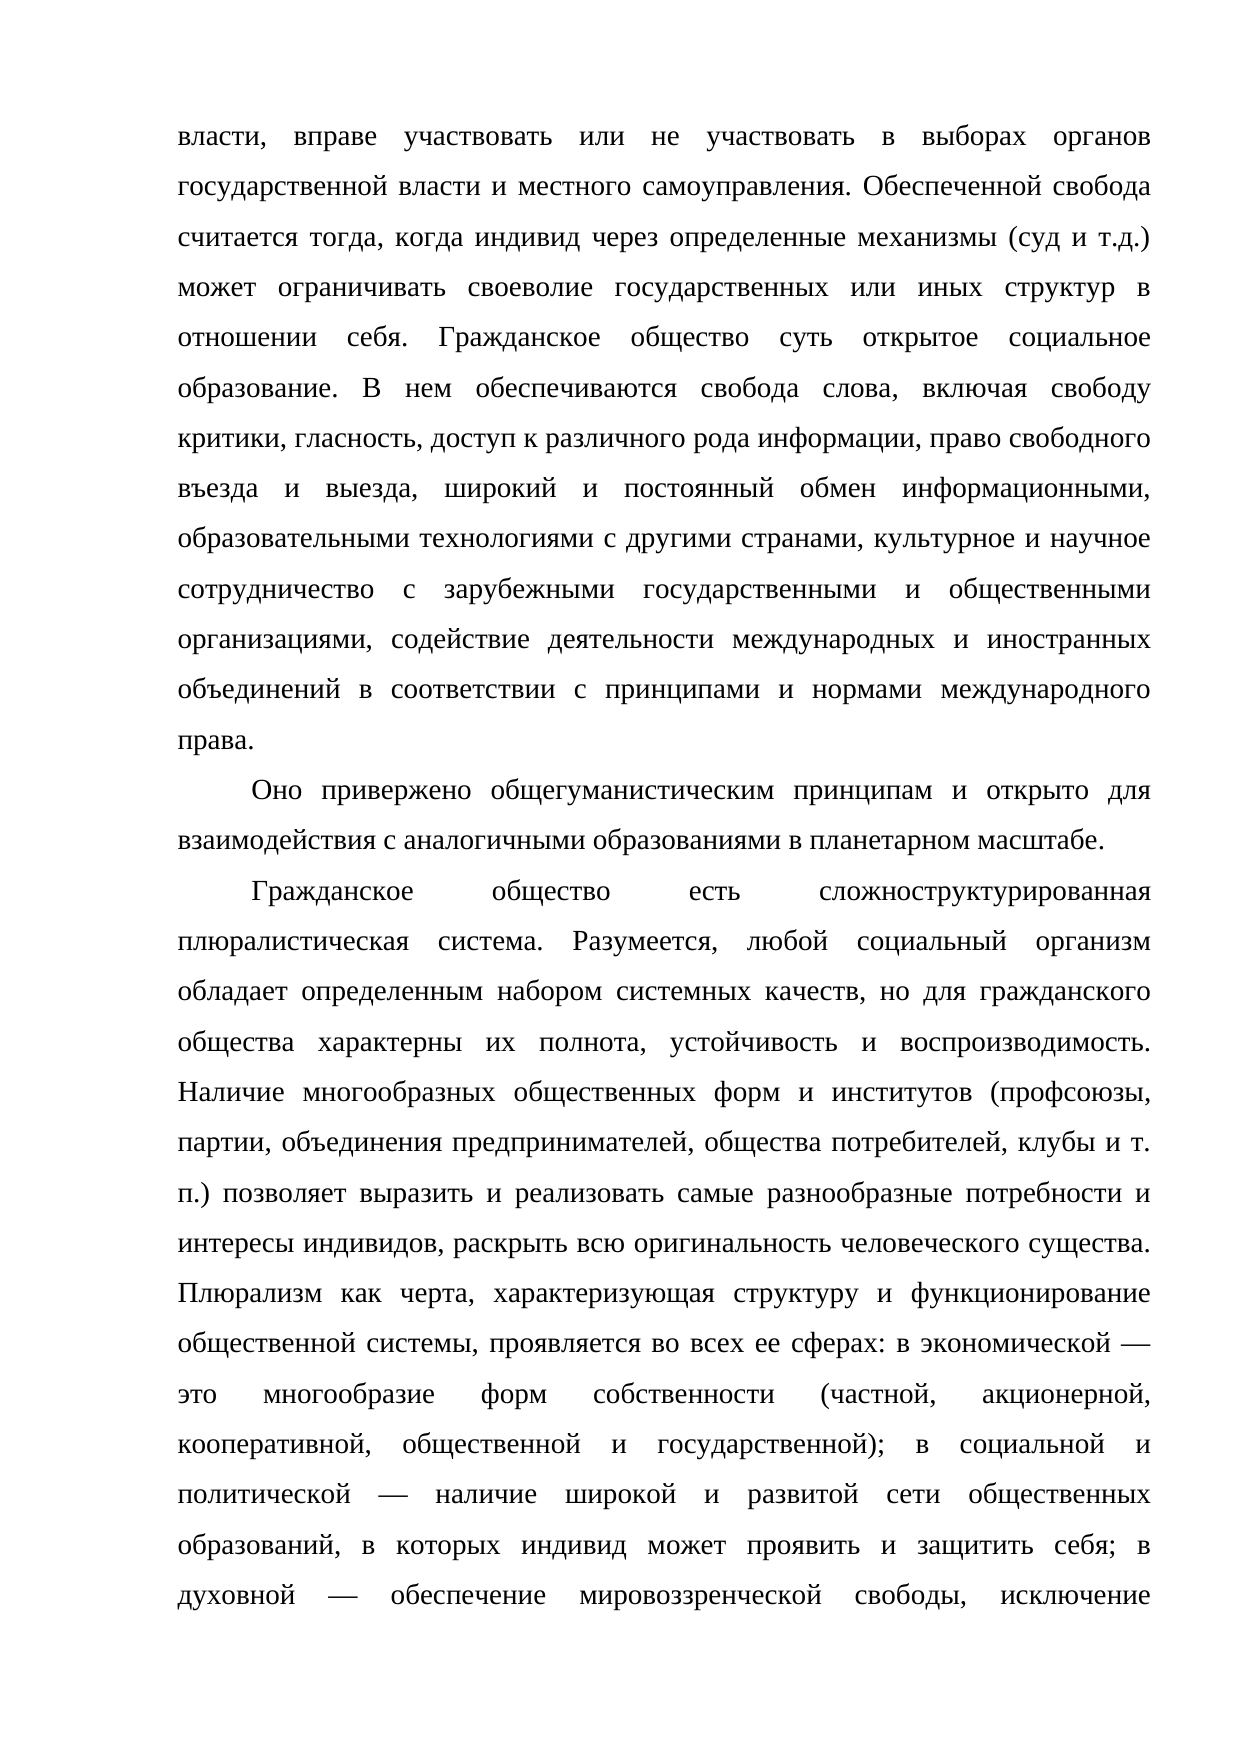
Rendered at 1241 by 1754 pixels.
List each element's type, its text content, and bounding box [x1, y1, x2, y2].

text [177, 873, 1152, 1611]
text Оно привержено общегуманистическим принципам и открыто для взаимодействия с аналогичными образованиями в планетарном масштабе. [177, 772, 1152, 856]
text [177, 118, 1152, 755]
